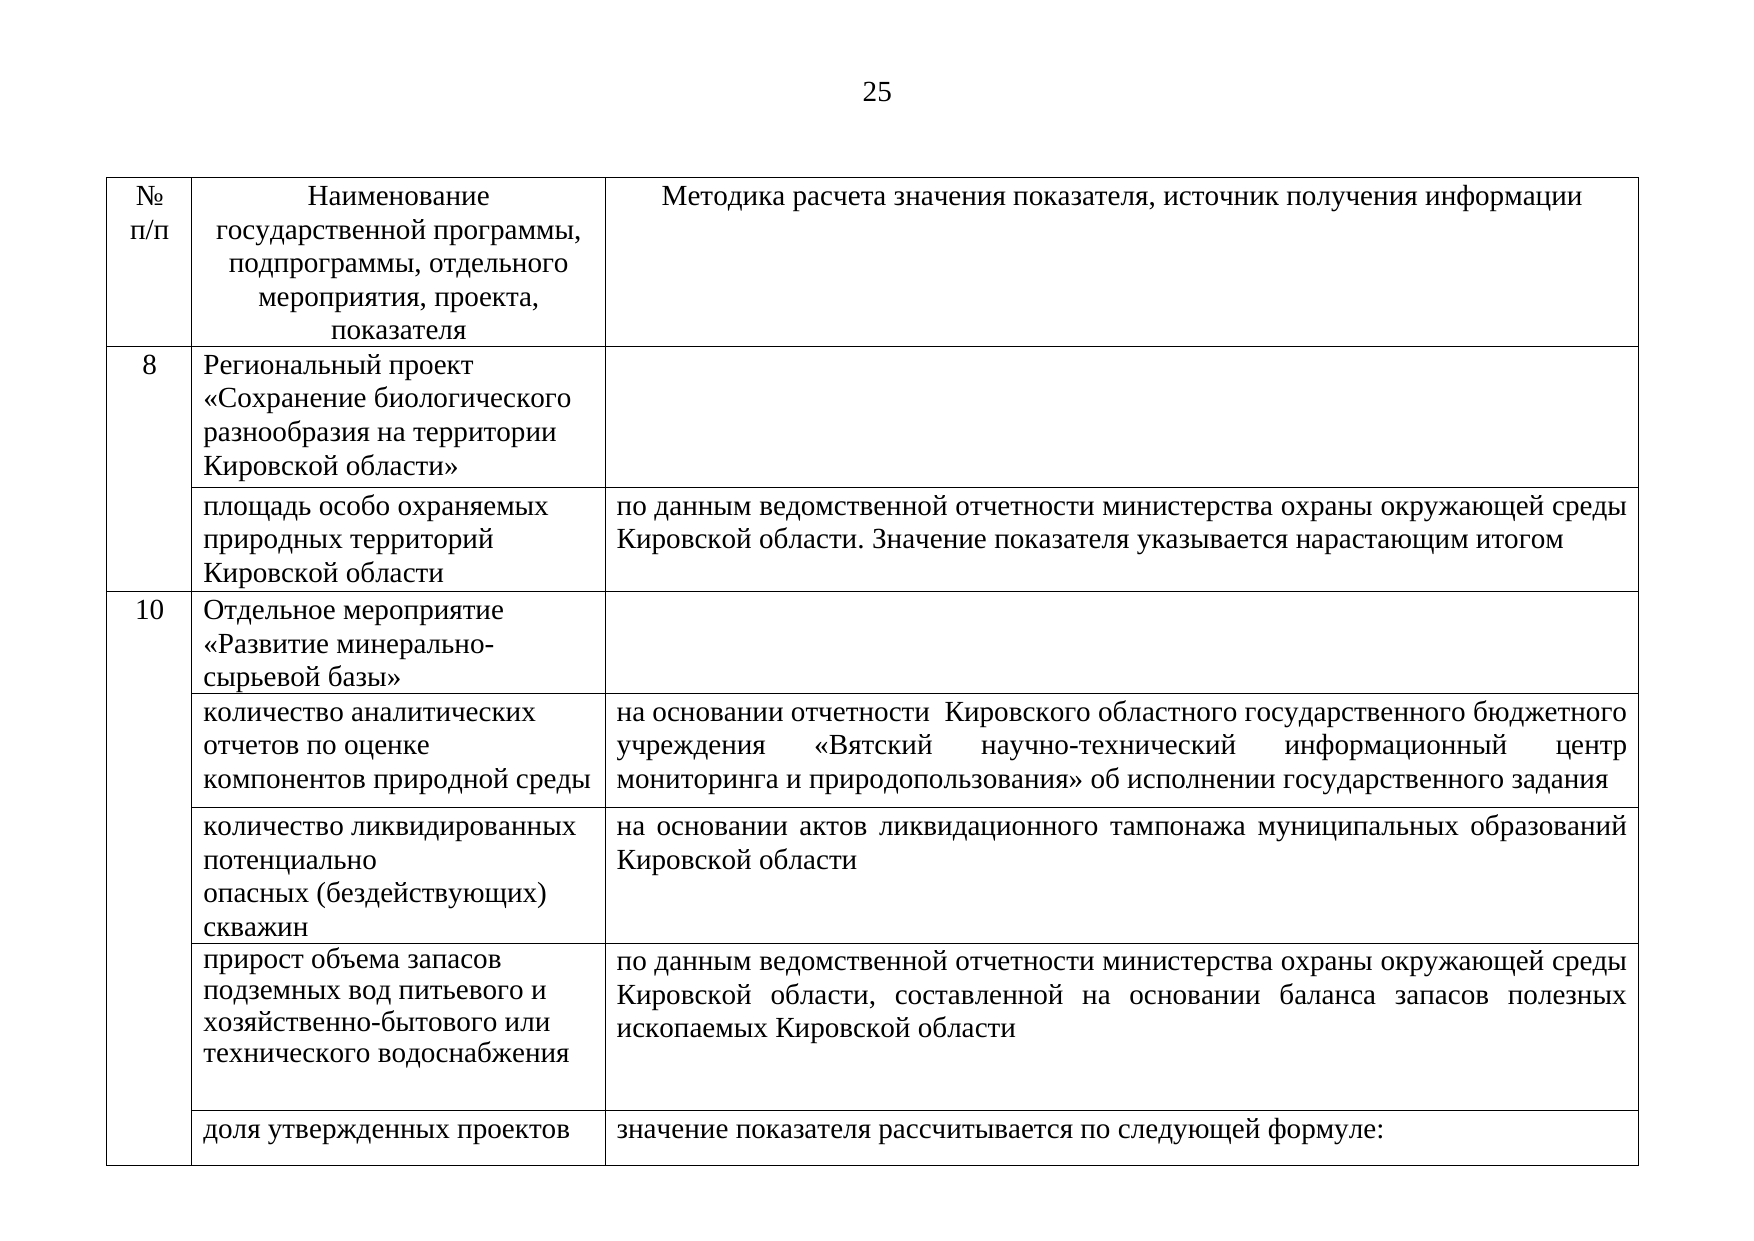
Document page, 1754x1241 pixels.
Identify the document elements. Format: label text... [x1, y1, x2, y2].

table_header Методика расчета значения показателя, источник получения информации [606, 178, 1638, 346]
table_cell количество аналитических отчетов по оценке компонентов природной среды [192, 694, 605, 807]
table_cell Региональный проект «Сохранение биологического разнообразия на территории Кировской области» [192, 347, 605, 487]
table_cell на основании отчетности Кировского областного государственного бюджетного учреждения «Вятский научно-технический информационный центр мониторинга и природопользования» об исполнении государственного задания [606, 694, 1638, 807]
table_cell площадь особо охраняемых природных территорий Кировской области [192, 488, 605, 591]
table_header Наименование государственной программы, подпрограммы, отдельного мероприятия, проекта, показателя [192, 178, 605, 346]
table_cell 10 [107, 592, 191, 1165]
table_cell [606, 592, 1638, 693]
table_cell 8 [107, 347, 191, 591]
table_cell по данным ведомственной отчетности министерства охраны окружающей среды Кировской области. Значение показателя указывается нарастающим итогом [606, 488, 1638, 591]
table_cell прирост объема запасов подземных вод питьевого и хозяйственно-бытового или технического водоснабжения [192, 944, 605, 1110]
table_cell доля утвержденных проектов зон санитарной охраны (по лицензиям) в общем количестве лицензированных участков недр, содержащих подземные воды [192, 1111, 605, 1165]
table_header № п/п [107, 178, 191, 346]
table_cell на основании актов ликвидационного тампонажа муниципальных образований Кировской области [606, 808, 1638, 942]
table_cell [606, 347, 1638, 487]
table_cell по данным ведомственной отчетности министерства охраны окружающей среды Кировской области, составленной на основании баланса запасов полезных ископаемых Кировской области [606, 944, 1638, 1110]
table_cell количество ликвидированных потенциально опасных (бездействующих) скважин [192, 808, 605, 942]
table_cell Отдельное мероприятие «Развитие минерально-сырьевой базы» [192, 592, 605, 693]
